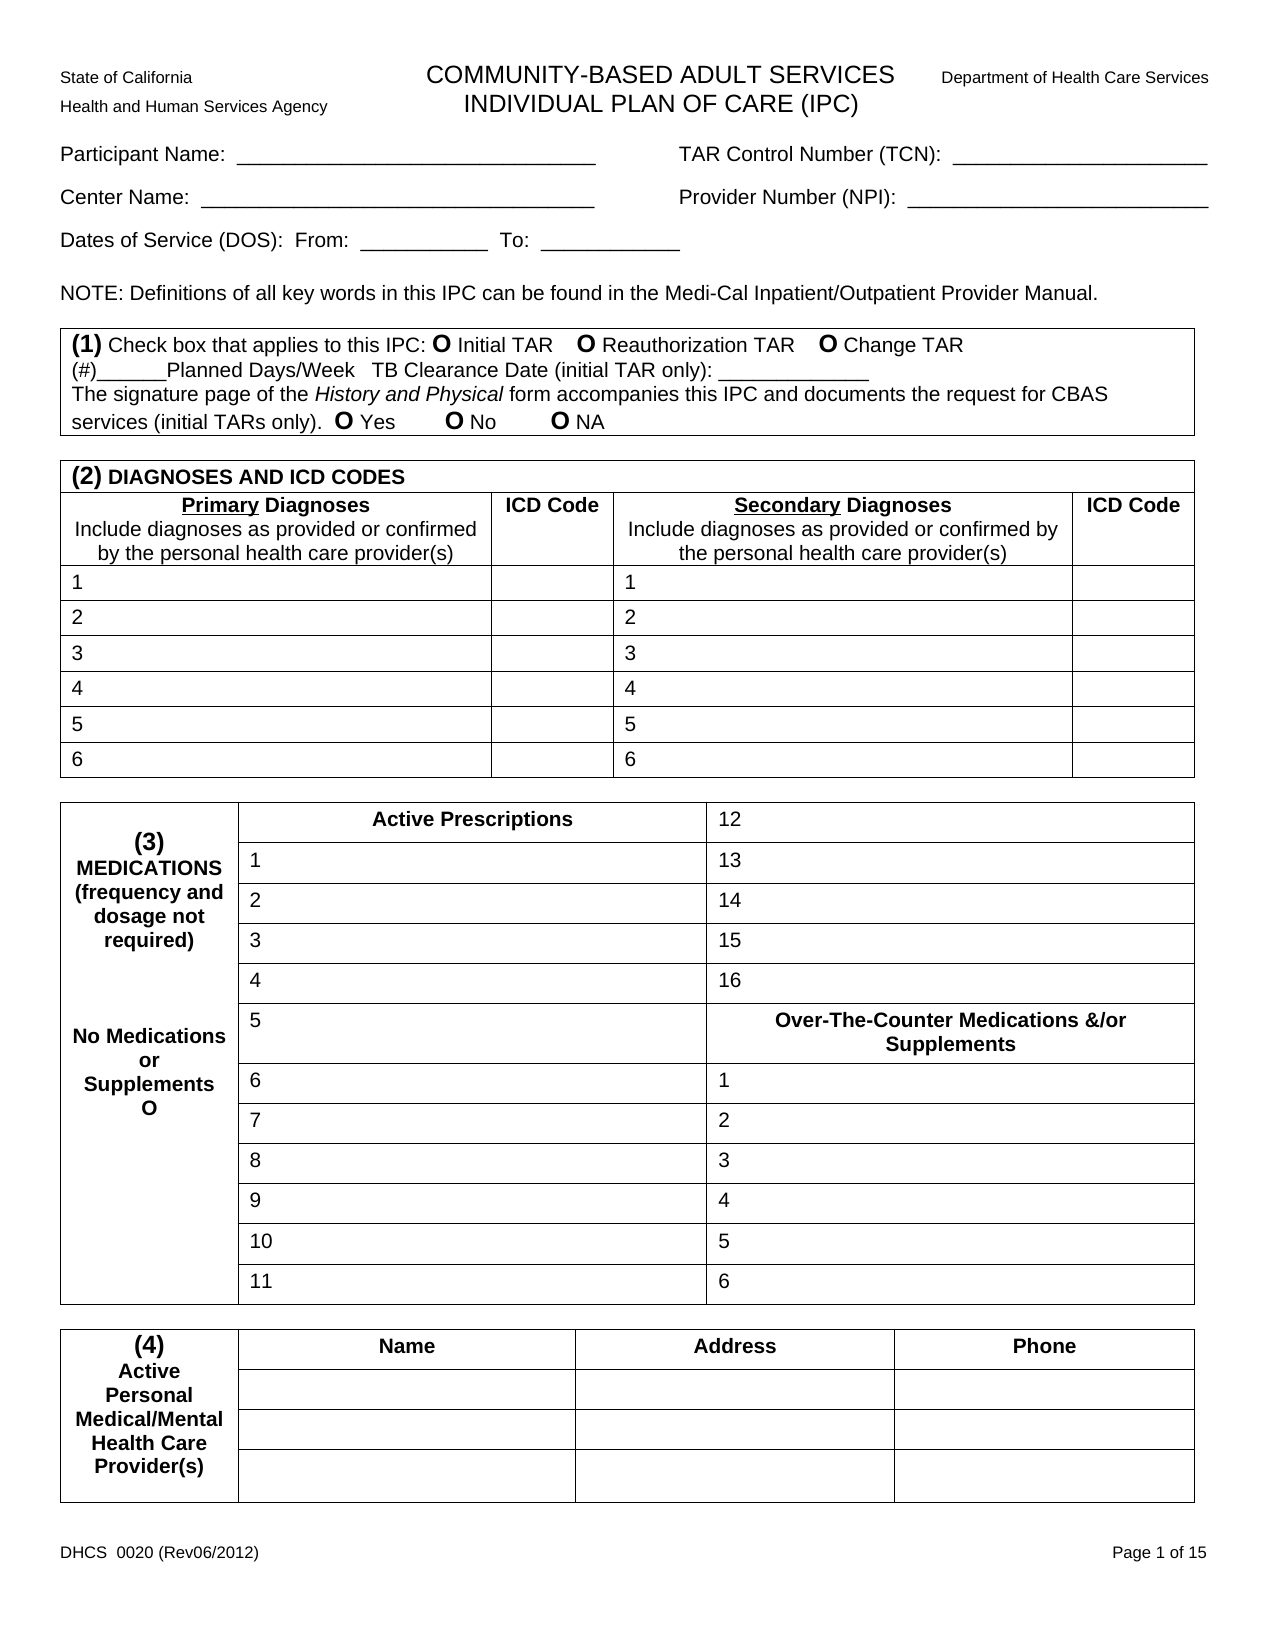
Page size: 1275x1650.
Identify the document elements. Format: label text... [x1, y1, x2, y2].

table_cell 2 [61, 601, 491, 635]
table_cell 13 [707, 843, 1194, 882]
table_cell 4 [61, 672, 491, 706]
table_cell 8 [239, 1144, 706, 1183]
table_cell 3 [614, 636, 1072, 671]
table_cell 5 [614, 707, 1072, 742]
table_cell 5 [707, 1224, 1194, 1263]
table_cell ICD Code [492, 493, 613, 564]
table_cell ICD Code [1073, 493, 1194, 564]
table_cell [492, 566, 613, 600]
table_cell 4 [239, 964, 706, 1003]
table_cell 1 [707, 1064, 1194, 1103]
table_cell [1073, 743, 1194, 777]
table_cell Over-The-Counter Medications &/or Supplements [707, 1004, 1194, 1062]
table_cell [492, 743, 613, 777]
table_cell 1 [61, 566, 491, 600]
table_cell 2 [707, 1104, 1194, 1143]
table_cell [895, 1410, 1194, 1449]
table_cell 5 [239, 1004, 706, 1062]
table_header Address [576, 1330, 894, 1369]
table_cell [1073, 707, 1194, 742]
table_cell [492, 672, 613, 706]
table_header (2) DIAGNOSES AND ICD CODES [61, 461, 1194, 492]
table_cell 16 [707, 964, 1194, 1003]
table_cell [1073, 636, 1194, 671]
table_cell [492, 636, 613, 671]
table_cell [239, 1410, 575, 1449]
table_cell 11 [239, 1265, 706, 1304]
table_cell 4 [707, 1184, 1194, 1223]
table_cell 6 [707, 1265, 1194, 1304]
table_cell 1 [239, 843, 706, 882]
table_cell 6 [239, 1064, 706, 1103]
table_header (1) Check box that applies to this IPC: O Initial TAR O Reauthorization TAR O Change TAR (#)______Planned Days/Week TB Clearance Date (initial TAR only): _____________ The signature page of the History and Physical form accompanies this IPC and documents the request for CBAS services (initial TARs only). O Yes O No O NA [61, 329, 1194, 435]
table_cell [576, 1370, 894, 1409]
table_cell [239, 1370, 575, 1409]
table_cell 3 [61, 636, 491, 671]
table_header (3) MEDICATIONS (frequency and dosage not required) No Medications or Supplements O [61, 803, 238, 1304]
table_cell 9 [239, 1184, 706, 1223]
table_cell 3 [239, 924, 706, 963]
table_cell 4 [614, 672, 1072, 706]
table_cell 3 [707, 1144, 1194, 1183]
table_cell 14 [707, 884, 1194, 923]
table_cell 2 [614, 601, 1072, 635]
table_cell [576, 1450, 894, 1502]
table_cell [1073, 566, 1194, 600]
table_cell [492, 707, 613, 742]
table_cell 6 [614, 743, 1072, 777]
table_cell 10 [239, 1224, 706, 1263]
table_cell [492, 601, 613, 635]
table_cell [895, 1450, 1194, 1502]
table_cell 6 [61, 743, 491, 777]
table_cell [895, 1370, 1194, 1409]
table_header 12 [707, 803, 1194, 842]
table_cell Primary Diagnoses Include diagnoses as provided or confirmed by the personal health care provider(s) [61, 493, 491, 564]
text NOTE: Definitions of all key words in this IPC can be found in the Medi-Cal Inpatient/Outpatient Provider Manual. [60, 280, 1215, 304]
table_cell [1073, 672, 1194, 706]
table_header (4) Active Personal Medical/Mental Health Care Provider(s) [61, 1330, 238, 1502]
table_header Name [239, 1330, 575, 1369]
table_cell Secondary Diagnoses Include diagnoses as provided or confirmed by the personal health care provider(s) [614, 493, 1072, 564]
table_cell 2 [239, 884, 706, 923]
table_cell 15 [707, 924, 1194, 963]
table_cell [239, 1450, 575, 1502]
table_cell [1073, 601, 1194, 635]
table_header Active Prescriptions [239, 803, 706, 842]
table_cell [576, 1410, 894, 1449]
table_header Phone [895, 1330, 1194, 1369]
table_cell 7 [239, 1104, 706, 1143]
table_cell 5 [61, 707, 491, 742]
table_cell 1 [614, 566, 1072, 600]
